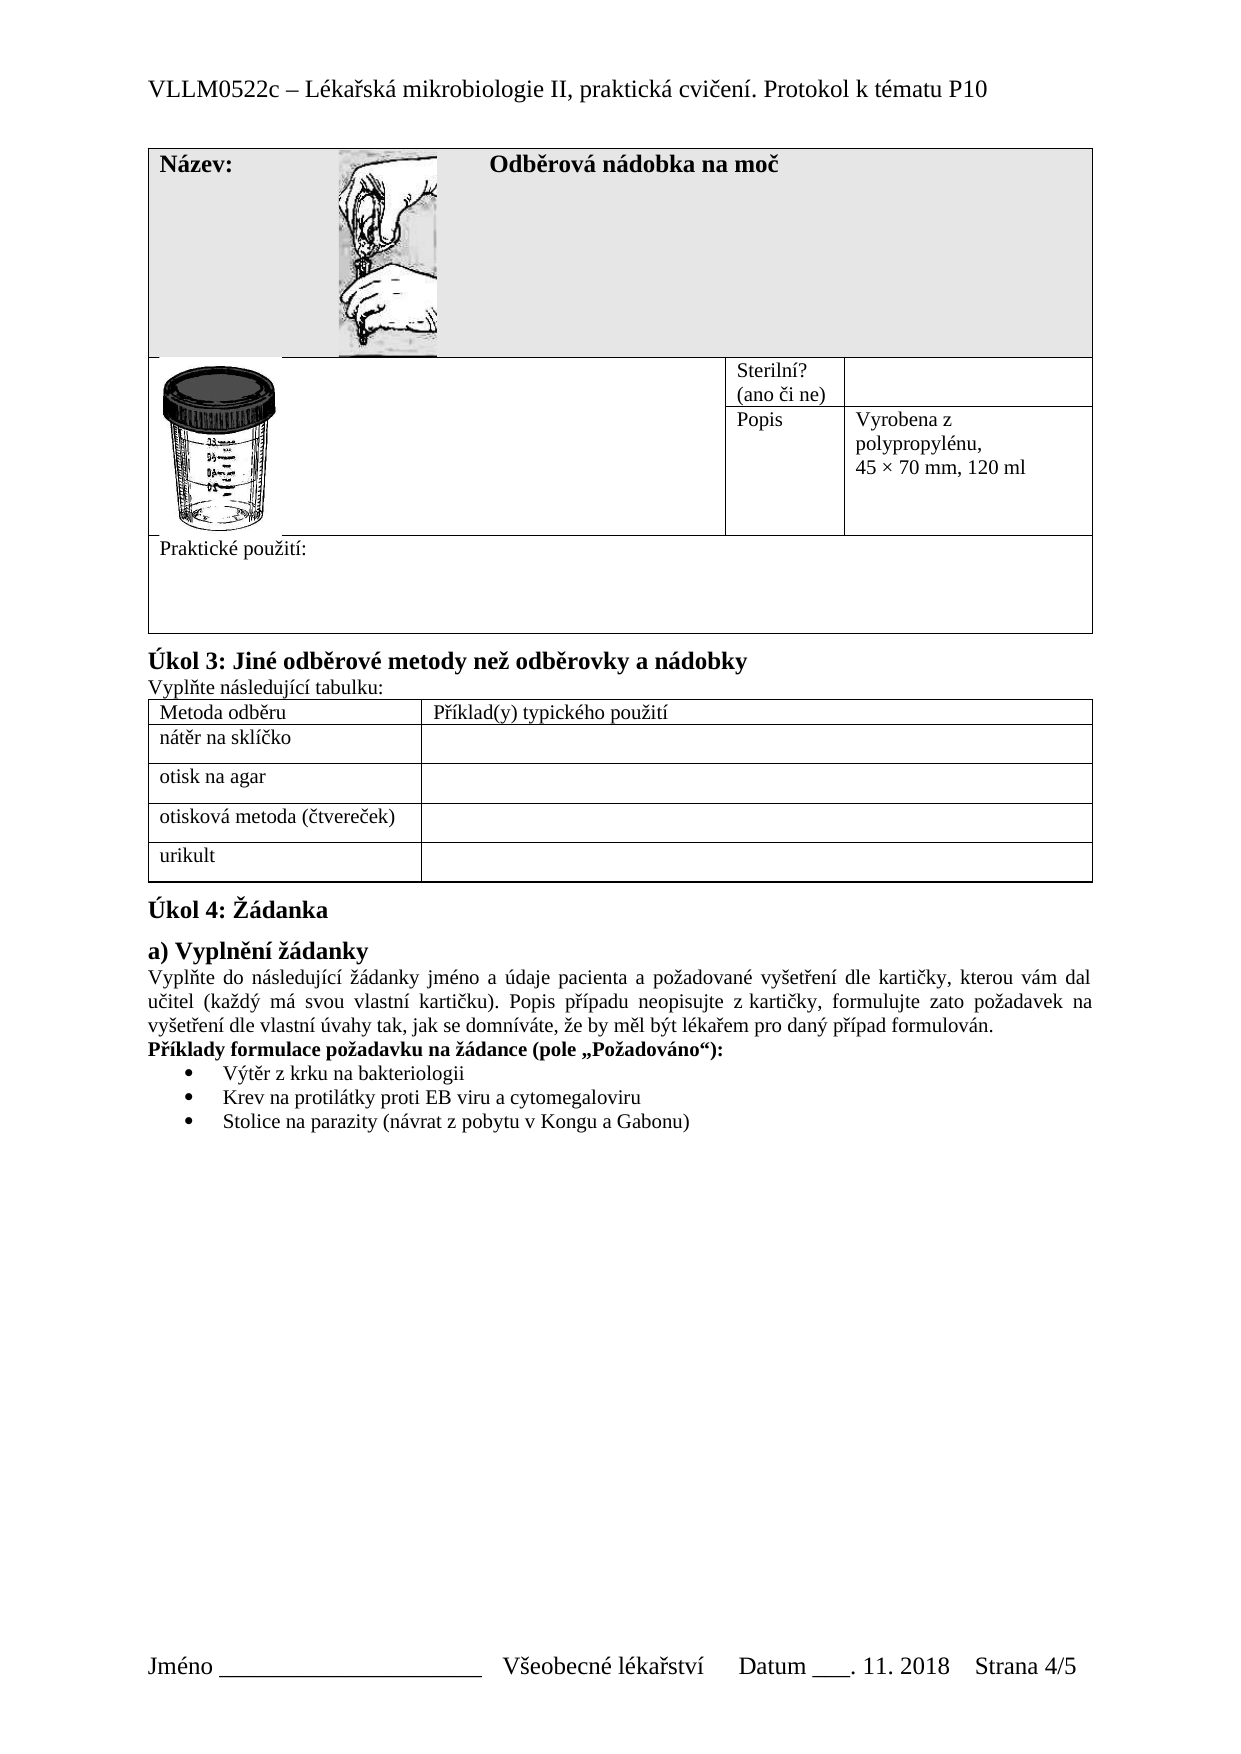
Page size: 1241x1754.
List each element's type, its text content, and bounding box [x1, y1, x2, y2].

table_cell [422, 843, 1092, 881]
table_cell [422, 764, 1092, 803]
text Vyplňte do následující žádanky jméno a údaje pacienta a požadované vyšetření dle kartičky, kterou vám dal učitel (každý má svou vlastní kartičku). Popis případu neopisujte z kartičky, formulujte zato požadavek na vyšetření dle vlastní úvahy tak, jak se domníváte, že by měl být lékařem pro daný případ formulován. [148, 965, 1093, 1037]
text Vyplňte následující tabulku: [148, 675, 1093, 699]
table_cell Praktické použití: [149, 536, 1092, 632]
table_cell Sterilní? (ano či ne) [726, 358, 844, 406]
table_header Příklad(y) typického použití [422, 700, 1092, 724]
table_cell [845, 358, 1092, 406]
text Příklady formulace požadavku na žádance (pole „Požadováno“): [148, 1037, 1093, 1061]
table_cell [422, 804, 1092, 842]
list Stolice na parazity (návrat z pobytu v Kongu a Gabonu) [185, 1109, 1093, 1133]
table_cell otisková metoda (čtvereček) [149, 804, 421, 842]
table_cell [422, 725, 1092, 763]
table_header Metoda odběru [149, 700, 421, 724]
table_cell [149, 358, 159, 535]
subtitle a) Vyplnění žádanky [148, 936, 1093, 965]
list Výtěr z krku na bakteriologii [185, 1061, 1093, 1085]
picture [159, 357, 282, 536]
list Krev na protilátky proti EB viru a cytomegaloviru [185, 1085, 1093, 1109]
subtitle Úkol 3: Jiné odběrové metody než odběrovky a nádobky [148, 646, 1093, 675]
table_cell urikult [149, 843, 421, 881]
table_cell Popis [726, 407, 844, 535]
table_cell nátěr na sklíčko [149, 725, 421, 763]
table_cell otisk na agar [149, 764, 421, 803]
table_header Název: Odběrová nádobka na moč [149, 149, 1092, 357]
table_cell Vyrobena z polypropylénu, 45 × 70 mm, 120 ml [845, 407, 1092, 535]
subtitle Úkol 4: Žádanka [148, 895, 1093, 924]
picture [338, 150, 437, 357]
table_cell [282, 358, 725, 535]
